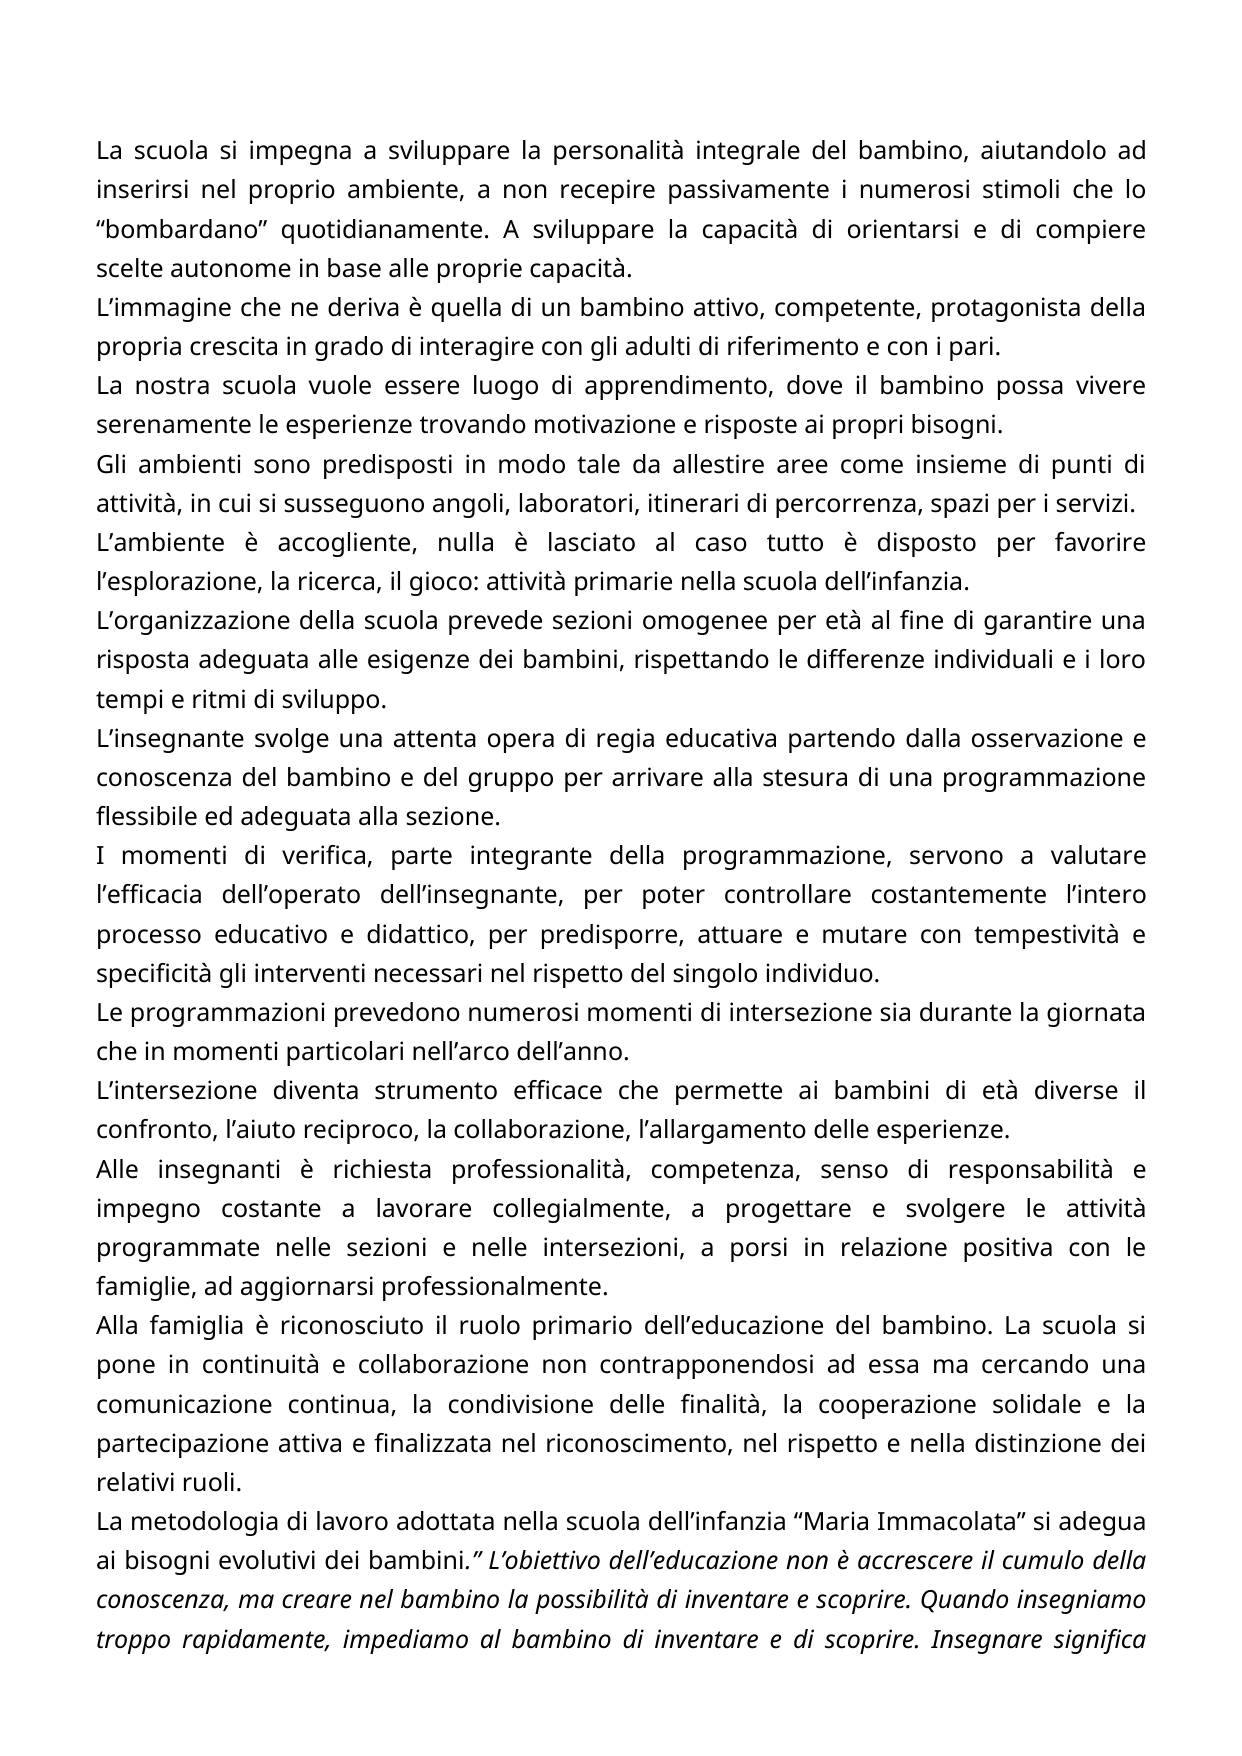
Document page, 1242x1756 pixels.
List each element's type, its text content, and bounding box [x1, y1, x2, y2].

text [96, 1504, 1148, 1655]
text L’immagine che ne deriva è quella di un bambino attivo, competente, protagonista della propria crescita in grado di interagire con gli adulti di riferimento e con i pari. [96, 289, 1148, 363]
text Alle insegnanti è richiesta professionalità, competenza, senso di responsabilità e impegno costante a lavorare collegialmente, a progettare e svolgere le attività programmate nelle sezioni e nelle intersezioni, a porsi in relazione positiva con le famiglie, ad aggiornarsi professionalmente. [96, 1151, 1148, 1303]
text L’organizzazione della scuola prevede sezioni omogenee per età al fine di garantire una risposta adeguata alle esigenze dei bambini, rispettando le differenze individuali e i loro tempi e ritmi di sviluppo. [96, 603, 1148, 715]
text La nostra scuola vuole essere luogo di apprendimento, dove il bambino possa vivere serenamente le esperienze trovando motivazione e risposte ai propri bisogni. [96, 368, 1148, 441]
text L’insegnante svolge una attenta opera di regia educativa partendo dalla osservazione e conoscenza del bambino e del gruppo per arrivare alla stesura di una programmazione flessibile ed adeguata alla sezione. [96, 720, 1148, 833]
text L’ambiente è accogliente, nulla è lasciato al caso tutto è disposto per favorire l’esplorazione, la ricerca, il gioco: attività primarie nella scuola dell’infanzia. [96, 524, 1148, 598]
text La scuola si impegna a sviluppare la personalità integrale del bambino, aiutandolo ad inserirsi nel proprio ambiente, a non recepire passivamente i numerosi stimoli che lo “bombardano” quotidianamente. A sviluppare la capacità di orientarsi e di compiere scelte autonome in base alle proprie capacità. [96, 133, 1148, 284]
text L’intersezione diventa strumento efficace che permette ai bambini di età diverse il confronto, l’aiuto reciproco, la collaborazione, l’allargamento delle esperienze. [96, 1073, 1148, 1146]
text Le programmazioni prevedono numerosi momenti di intersezione sia durante la giornata che in momenti particolari nell’arco dell’anno. [96, 994, 1148, 1068]
text Gli ambienti sono predisposti in modo tale da allestire aree come insieme di punti di attività, in cui si susseguono angoli, laboratori, itinerari di percorrenza, spazi per i servizi. [96, 446, 1148, 519]
text Alla famiglia è riconosciuto il ruolo primario dell’educazione del bambino. La scuola si pone in continuità e collaborazione non contrapponendosi ad essa ma cercando una comunicazione continua, la condivisione delle finalità, la cooperazione solidale e la partecipazione attiva e finalizzata nel riconoscimento, nel rispetto e nella distinzione dei relativi ruoli. [96, 1308, 1148, 1499]
text I momenti di verifica, parte integrante della programmazione, servono a valutare l’efficacia dell’operato dell’insegnante, per poter controllare costantemente l’intero processo educativo e didattico, per predisporre, attuare e mutare con tempestività e specificità gli interventi necessari nel rispetto del singolo individuo. [96, 838, 1148, 989]
